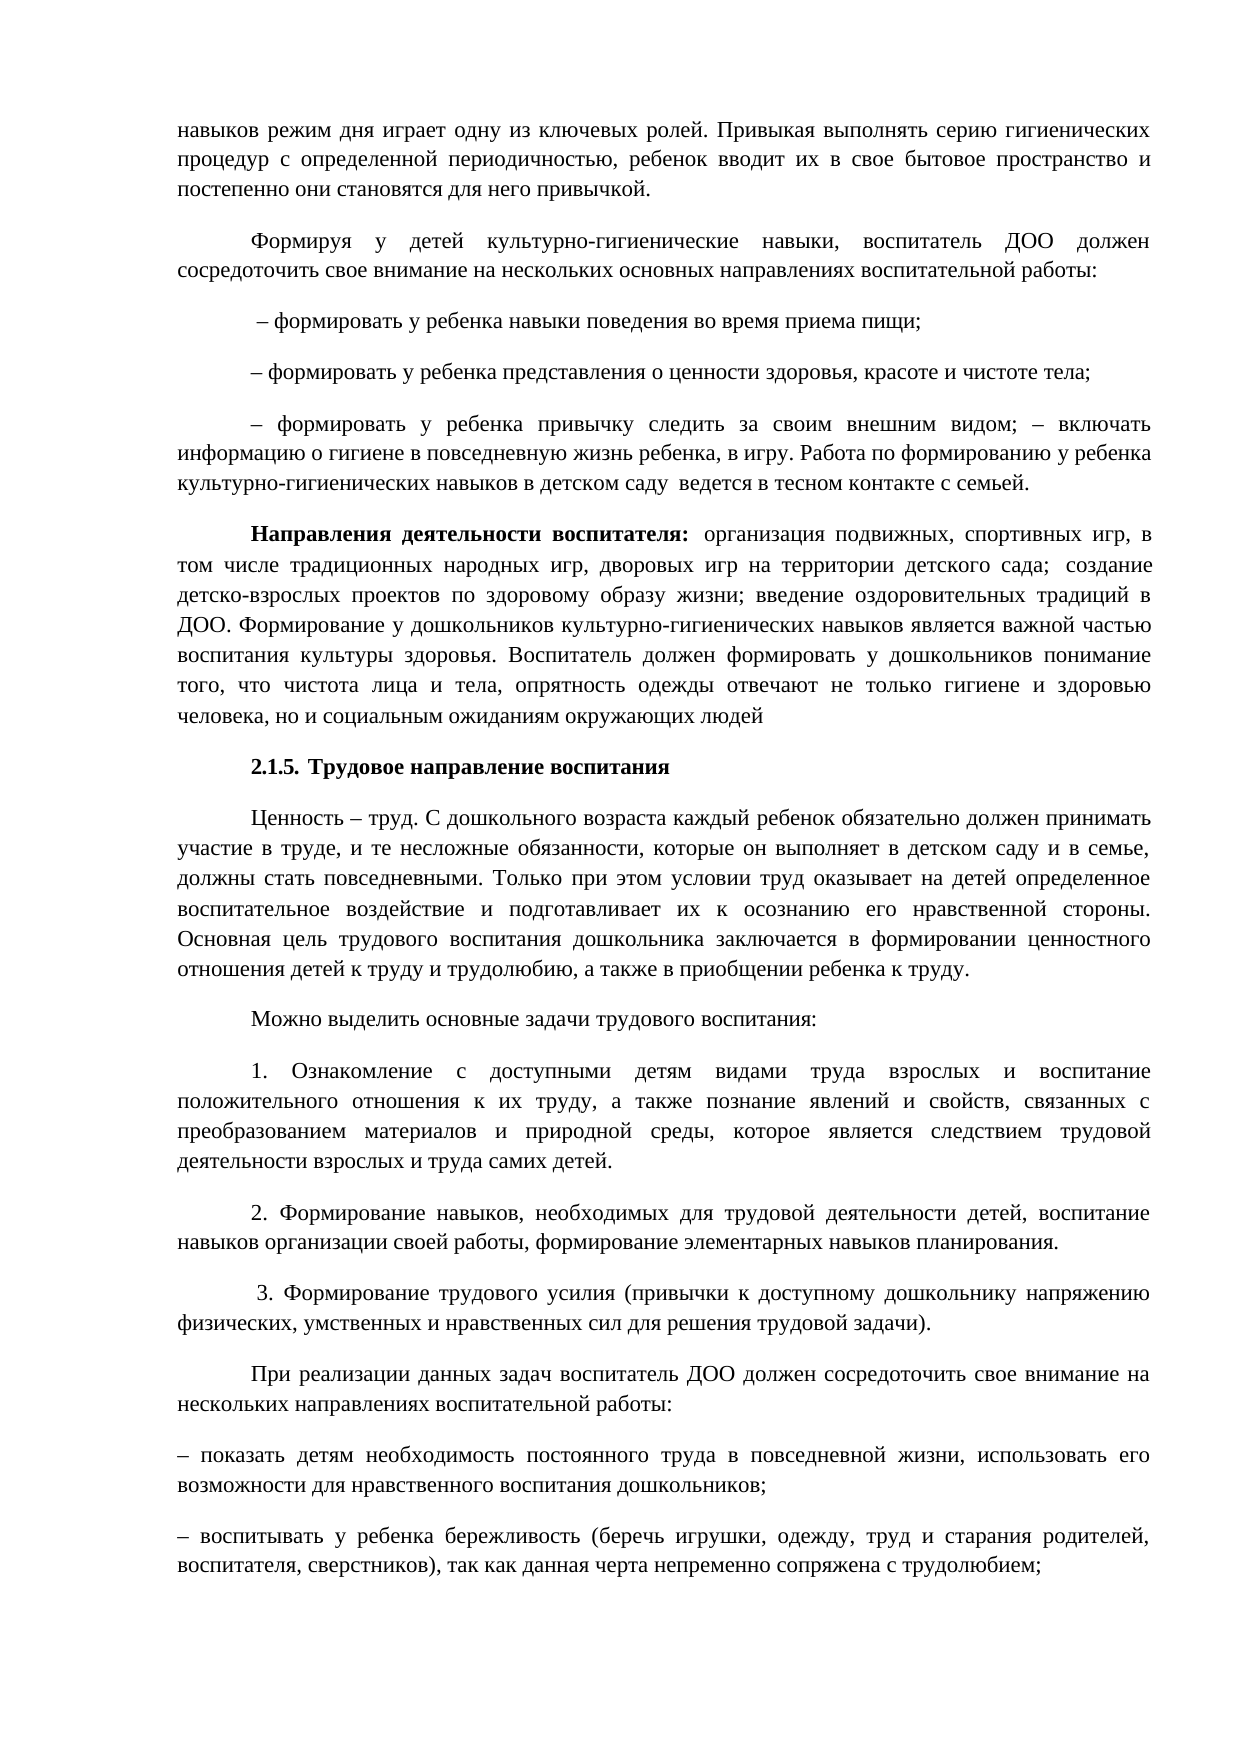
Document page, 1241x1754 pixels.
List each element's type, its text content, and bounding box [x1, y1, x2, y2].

list формировать у ребенка представления о ценности здоровья, красоте и чистоте тела; [251, 358, 1166, 384]
text Можно выделить основные задачи трудового воспитания: [251, 1005, 1166, 1032]
list воспитывать у ребенка бережливость (беречь игрушки, одежду, труд и старания родителей, воспитателя, сверстников), так как данная черта непременно сопряжена с трудолюбием; [177, 1522, 1151, 1578]
list формировать у ребенка привычку следить за своим внешним видом; – включать информацию о гигиене в повседневную жизнь ребенка, в игру. Работа по формированию у ребенка культурно-гигиенических навыков в детском саду ведется в тесном контакте с семьей. [177, 409, 1152, 495]
subtitle Трудовое направление воспитания [251, 753, 1166, 779]
list показать детям необходимость постоянного труда в повседневной жизни, использовать его возможности для нравственного воспитания дошкольников; [177, 1441, 1151, 1497]
text Ценность – труд. С дошкольного возраста каждый ребенок обязательно должен принимать участие в труде, и те несложные обязанности, которые он выполняет в детском саду и в семье, должны стать повседневными. Только при этом условии труд оказывает на детей определенное воспитательное воздействие и подготавливает их к осознанию его нравственной стороны. Основная цель трудового воспитания дошкольника заключается в формировании ценностного отношения детей к труду и трудолюбию, а также в приобщении ребенка к труду. [177, 804, 1152, 981]
list формировать у ребенка навыки поведения во время приема пищи; [257, 307, 1166, 333]
text При реализации данных задач воспитатель ДОО должен сосредоточить свое внимание на нескольких направлениях воспитательной работы: [177, 1360, 1151, 1416]
text навыков режим дня играет одну из ключевых ролей. Привыкая выполнять серию гигиенических процедур с определенной периодичностью, ребенок вводит их в свое бытовое пространство и постепенно они становятся для него привычкой. [177, 116, 1152, 201]
text Формируя у детей культурно-гигиенические навыки, воспитатель ДОО должен сосредоточить свое внимание на нескольких основных направлениях воспитательной работы: [177, 227, 1151, 282]
list Формирование трудового усилия (привычки к доступному дошкольнику напряжению физических, умственных и нравственных сил для решения трудовой задачи). [177, 1279, 1152, 1335]
list Ознакомление с доступными детям видами труда взрослых и воспитание положительного отношения к их труду, а также познание явлений и свойств, связанных с преобразованием материалов и природной среды, которое является следствием трудовой деятельности взрослых и труда самих детей. [177, 1057, 1152, 1174]
list Формирование навыков, необходимых для трудовой деятельности детей, воспитание навыков организации своей работы, формирование элементарных навыков планирования. [177, 1199, 1151, 1254]
text Направления деятельности воспитателя: организация подвижных, спортивных игр, в том числе традиционных народных игр, дворовых игр на территории детского сада; создание детско-взрослых проектов по здоровому образу жизни; введение оздоровительных традиций в ДОО. Формирование у дошкольников культурно-гигиенических навыков является важной частью воспитания культуры здоровья. Воспитатель должен формировать у дошкольников понимание того, что чистота лица и тела, опрятность одежды отвечают не только гигиене и здоровью человека, но и социальным ожиданиям окружающих людей [177, 521, 1153, 728]
